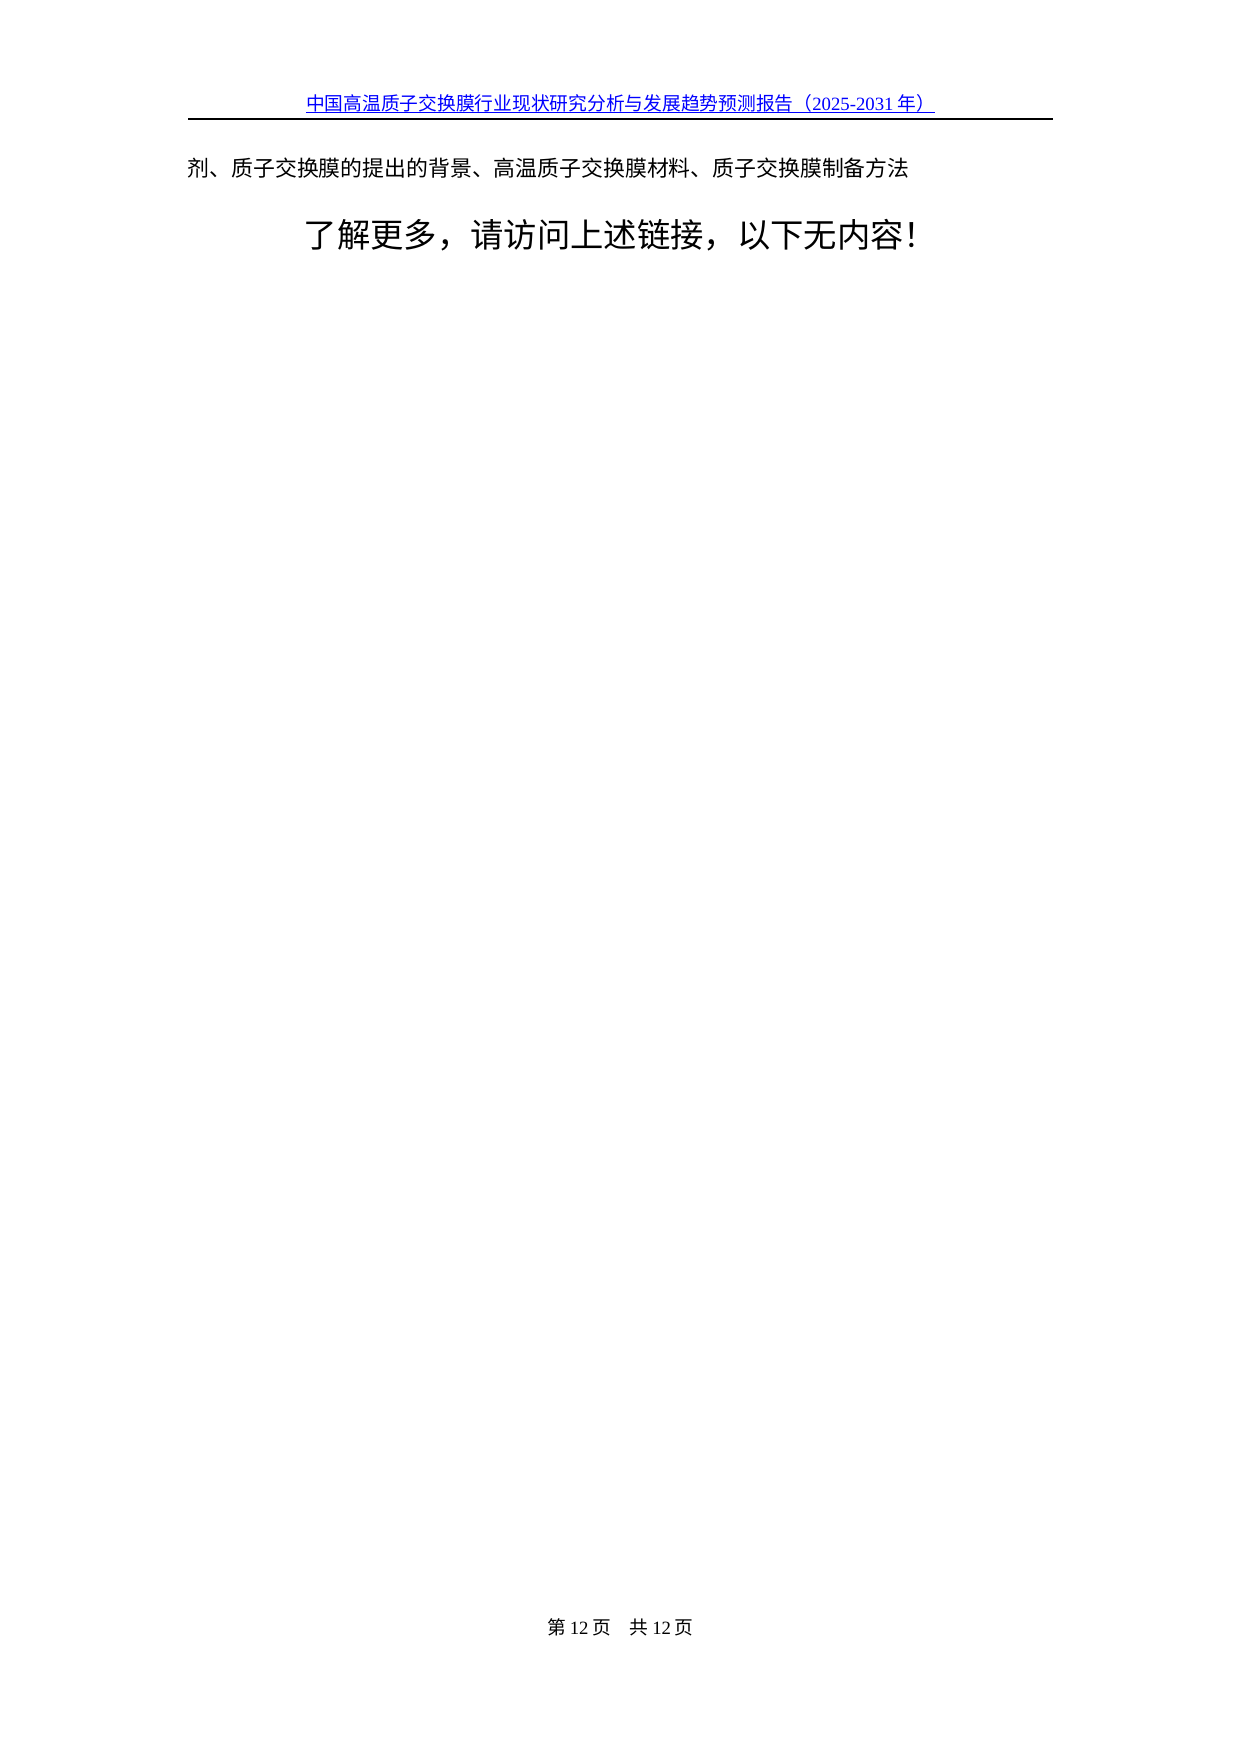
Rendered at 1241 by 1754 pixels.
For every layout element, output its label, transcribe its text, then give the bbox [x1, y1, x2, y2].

title 了解更多，请访问上述链接，以下无内容！ [187, 200, 1053, 265]
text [187, 150, 1053, 183]
